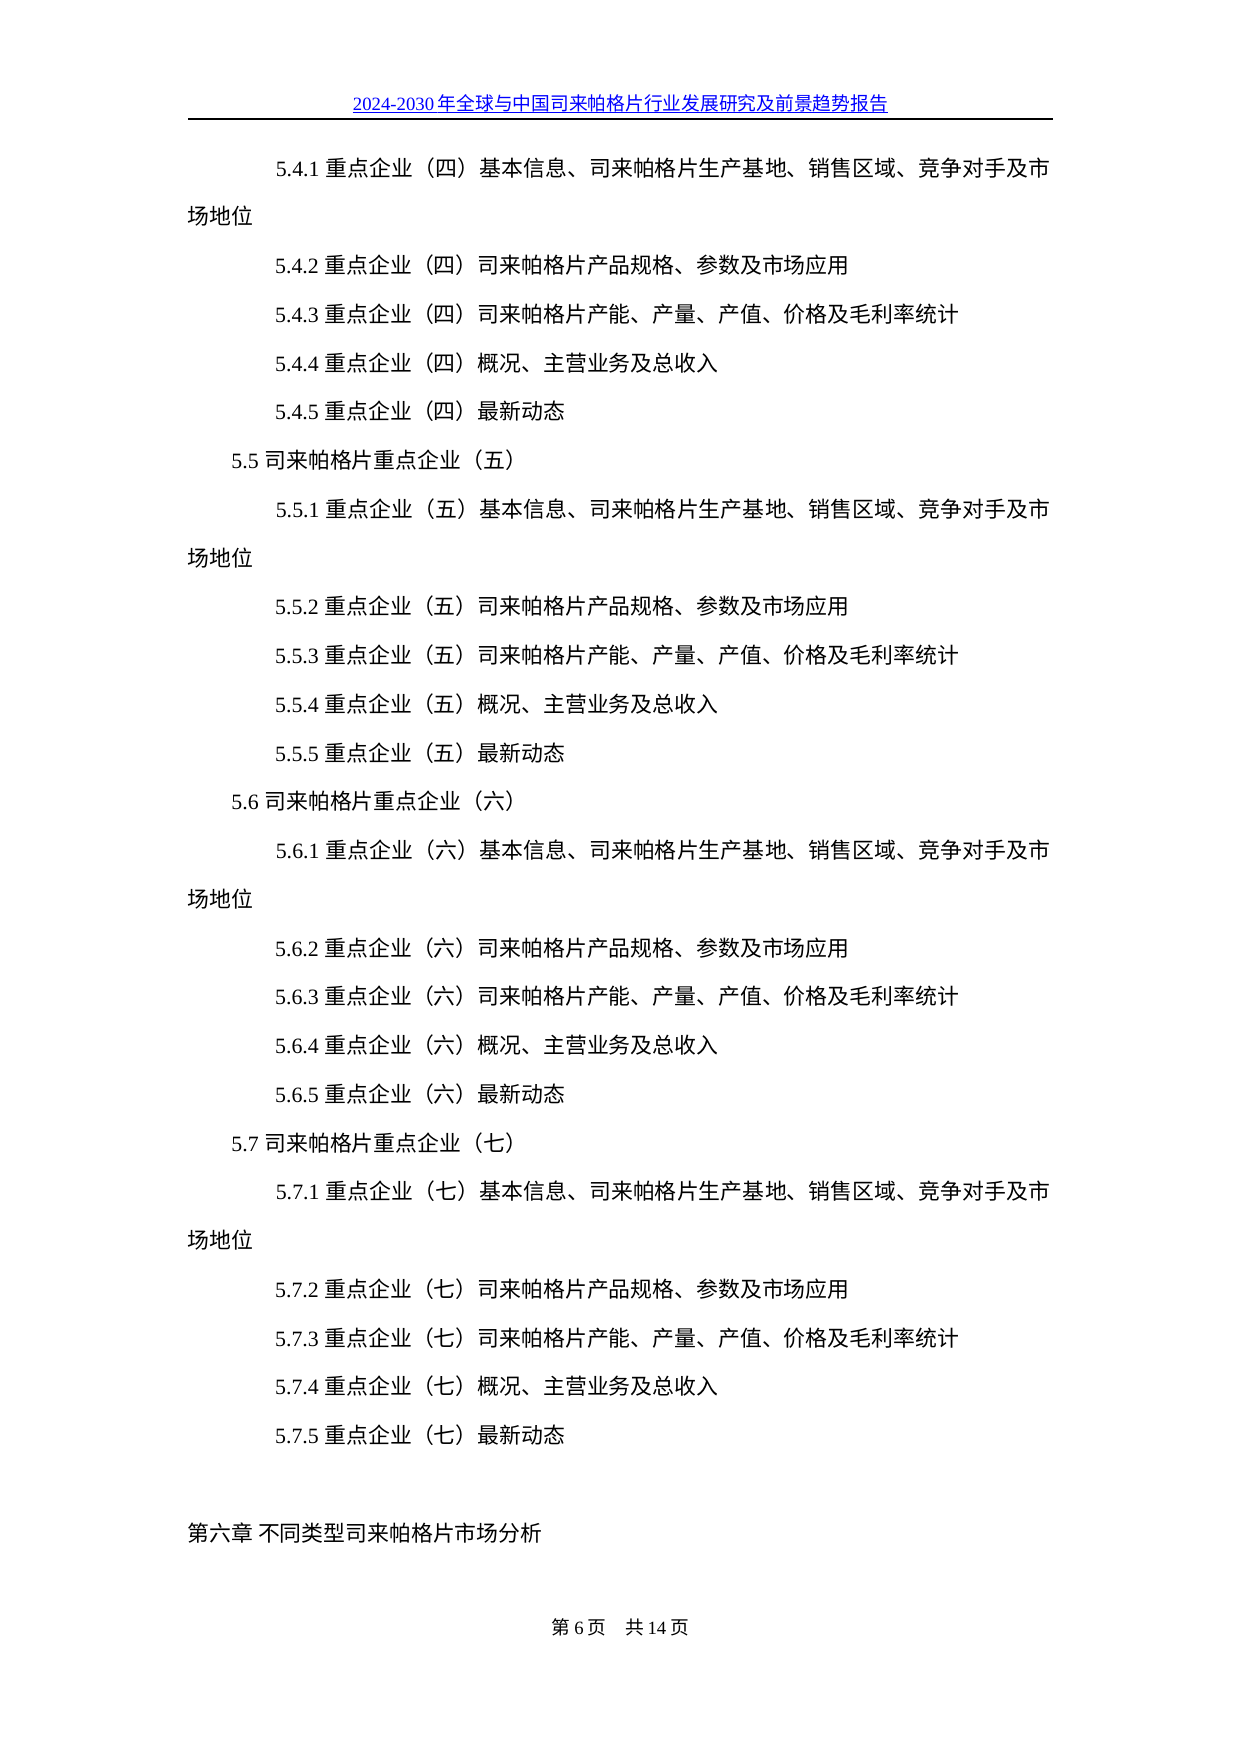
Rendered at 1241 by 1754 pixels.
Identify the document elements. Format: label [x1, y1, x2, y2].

text [187, 150, 1053, 1548]
